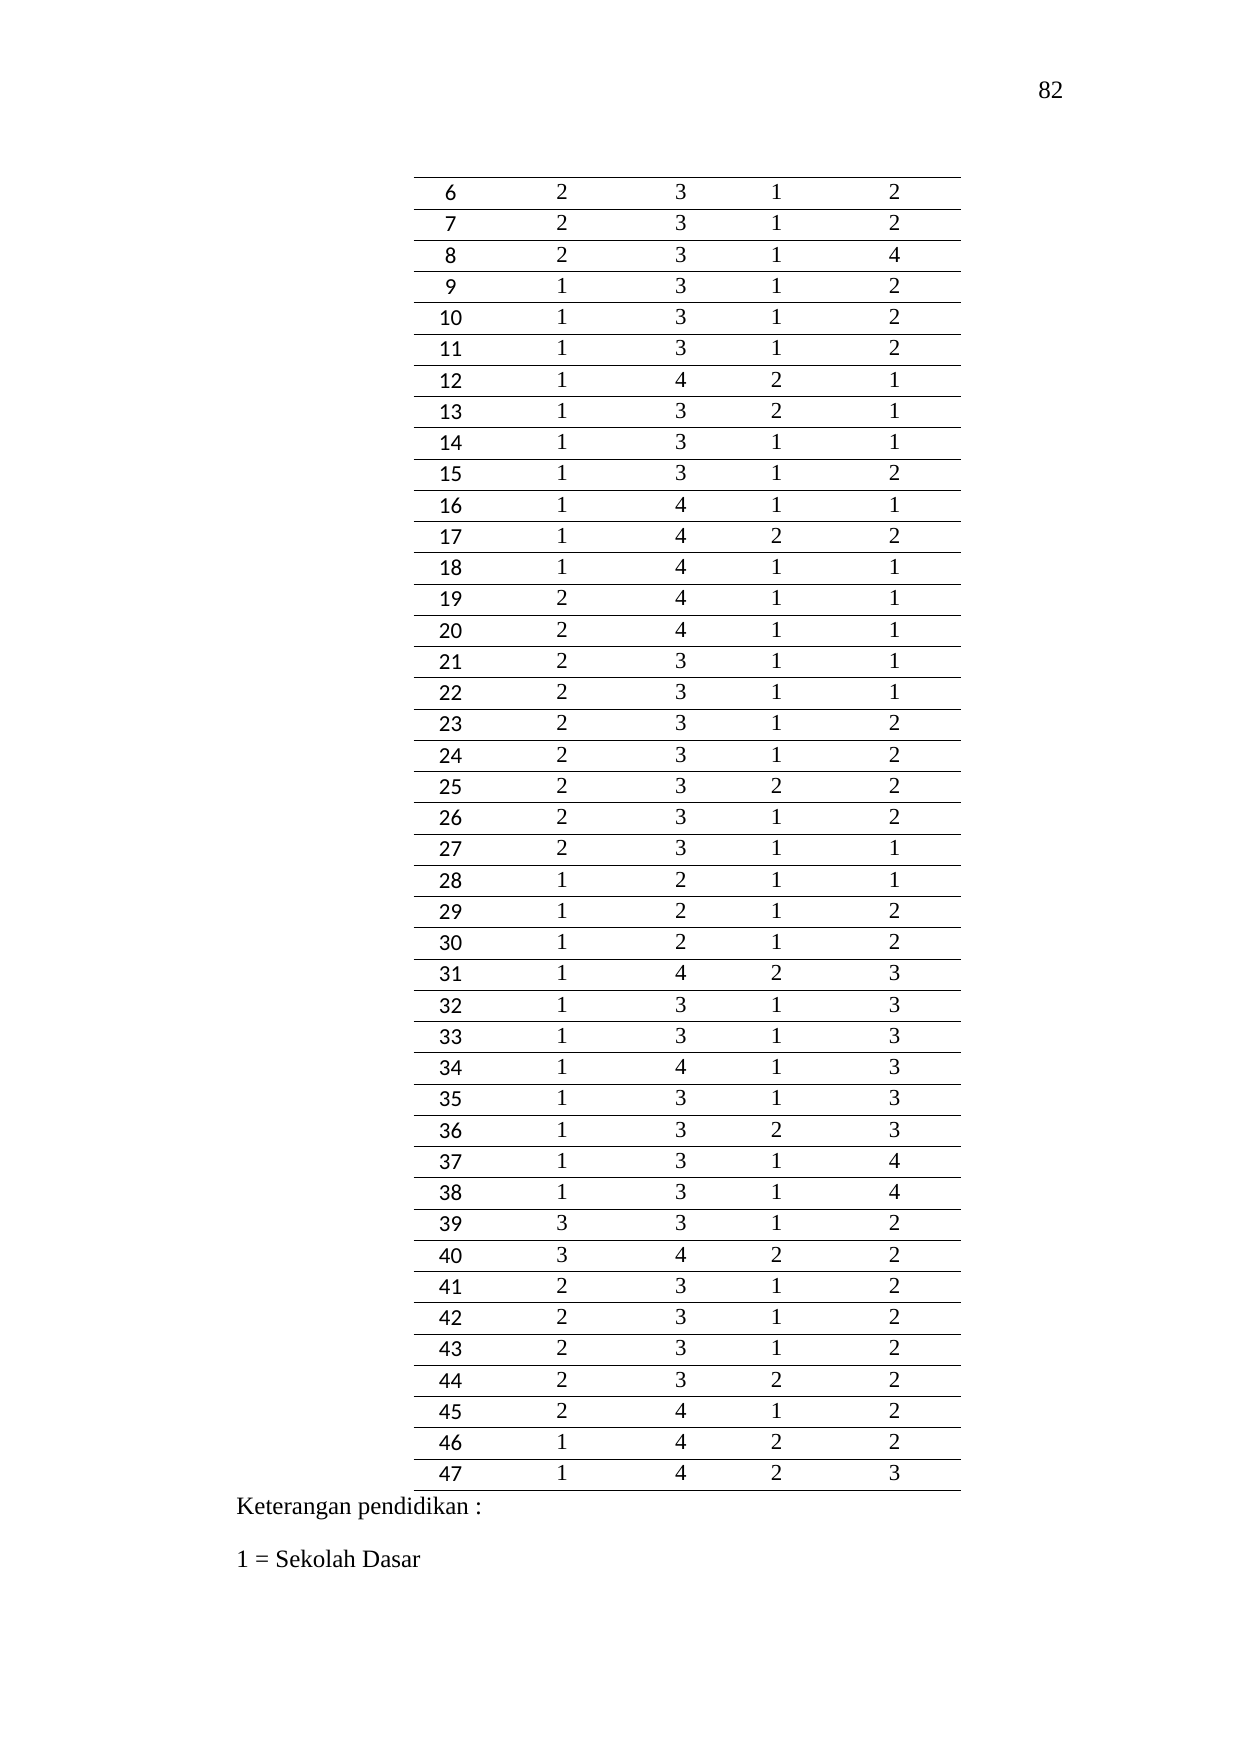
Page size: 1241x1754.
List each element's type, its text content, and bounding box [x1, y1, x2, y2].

table_cell 21 [414, 647, 487, 677]
table_cell 2 [636, 928, 725, 958]
table_cell 4 [636, 1053, 725, 1083]
table_cell 39 [414, 1210, 487, 1240]
table_cell 1 [487, 522, 636, 552]
table_cell 4 [636, 553, 725, 583]
table_cell 2 [487, 1397, 636, 1427]
table_cell 1 [725, 303, 828, 333]
table_cell 26 [414, 803, 487, 833]
table_cell 2 [487, 178, 636, 208]
table_cell 1 [725, 647, 828, 677]
table_cell 1 [487, 272, 636, 302]
table_cell 1 [487, 1085, 636, 1115]
table_cell 1 [725, 460, 828, 490]
table_cell 1 [487, 491, 636, 521]
table_cell 1 [725, 1303, 828, 1333]
table_cell 1 [487, 1116, 636, 1146]
table_cell 1 [725, 1335, 828, 1365]
table_cell 3 [487, 1241, 636, 1271]
table_cell 2 [725, 1428, 828, 1458]
table_cell 3 [636, 210, 725, 240]
table_cell 45 [414, 1397, 487, 1427]
table_cell 2 [487, 1335, 636, 1365]
table_cell 3 [828, 1460, 961, 1490]
table_cell 28 [414, 866, 487, 896]
table_cell 4 [636, 1397, 725, 1427]
table_cell 3 [636, 1116, 725, 1146]
table_cell 1 [487, 960, 636, 990]
table_cell 2 [487, 1366, 636, 1396]
table_cell 3 [487, 1210, 636, 1240]
table_cell 2 [725, 1116, 828, 1146]
table_cell 2 [487, 585, 636, 615]
table_cell 1 [487, 460, 636, 490]
table_cell 27 [414, 835, 487, 865]
table_cell 36 [414, 1116, 487, 1146]
table_cell 15 [414, 460, 487, 490]
table_cell 32 [414, 991, 487, 1021]
table_cell 3 [828, 1022, 961, 1052]
table_cell 2 [725, 772, 828, 802]
table_cell 2 [828, 897, 961, 927]
table_cell 2 [828, 772, 961, 802]
table_cell 2 [487, 772, 636, 802]
table_cell 2 [725, 960, 828, 990]
table_cell 1 [725, 991, 828, 1021]
table_cell 8 [414, 241, 487, 271]
table_cell 3 [636, 803, 725, 833]
table_cell 1 [487, 1460, 636, 1490]
table_cell 19 [414, 585, 487, 615]
table_cell 16 [414, 491, 487, 521]
table_cell 2 [828, 522, 961, 552]
table_cell 3 [636, 428, 725, 458]
table_cell 1 [725, 1397, 828, 1427]
table_cell 1 [487, 1178, 636, 1208]
table_cell 3 [636, 1366, 725, 1396]
table_cell 38 [414, 1178, 487, 1208]
table_cell 35 [414, 1085, 487, 1115]
table_cell 1 [725, 710, 828, 740]
table_cell 4 [636, 366, 725, 396]
table_cell 3 [636, 1178, 725, 1208]
table_cell 10 [414, 303, 487, 333]
table_cell 2 [828, 1335, 961, 1365]
table_cell 1 [725, 1210, 828, 1240]
table_cell 14 [414, 428, 487, 458]
table_cell 3 [636, 1022, 725, 1052]
table_cell 1 [828, 585, 961, 615]
table_cell 4 [636, 1460, 725, 1490]
table_cell 31 [414, 960, 487, 990]
table_cell 1 [725, 1022, 828, 1052]
table_cell 2 [828, 460, 961, 490]
table_cell 2 [828, 210, 961, 240]
table_cell 4 [636, 960, 725, 990]
table_cell 4 [636, 1241, 725, 1271]
table_cell 1 [725, 585, 828, 615]
table_cell 2 [725, 1460, 828, 1490]
table_cell 1 [487, 928, 636, 958]
table_cell 40 [414, 1241, 487, 1271]
table_cell 3 [636, 460, 725, 490]
table_cell 2 [828, 303, 961, 333]
table_cell 3 [636, 1303, 725, 1333]
table_cell 3 [636, 991, 725, 1021]
table_cell 1 [725, 678, 828, 708]
table_cell 2 [636, 897, 725, 927]
table_cell 2 [828, 272, 961, 302]
table_cell 1 [725, 272, 828, 302]
table_cell 1 [487, 335, 636, 365]
table_cell 4 [636, 522, 725, 552]
table_cell 1 [725, 491, 828, 521]
table_cell 2 [487, 803, 636, 833]
table_cell 2 [636, 866, 725, 896]
table_cell 44 [414, 1366, 487, 1396]
table_cell 3 [636, 647, 725, 677]
table_cell 3 [828, 960, 961, 990]
table_cell 2 [487, 616, 636, 646]
table_cell 3 [636, 335, 725, 365]
table_cell 1 [487, 553, 636, 583]
table_cell 43 [414, 1335, 487, 1365]
table_cell 1 [828, 397, 961, 427]
table_cell 1 [725, 803, 828, 833]
table_cell 1 [725, 897, 828, 927]
table_cell 46 [414, 1428, 487, 1458]
table_cell 1 [725, 1272, 828, 1302]
table_cell 1 [725, 741, 828, 771]
table_cell 1 [725, 1085, 828, 1115]
table_cell 2 [828, 1241, 961, 1271]
table_cell 1 [725, 241, 828, 271]
table_cell 1 [828, 428, 961, 458]
table_cell 17 [414, 522, 487, 552]
table_cell 3 [636, 710, 725, 740]
table_cell 3 [636, 1335, 725, 1365]
table_cell 2 [725, 522, 828, 552]
table_cell 47 [414, 1460, 487, 1490]
table_cell 2 [487, 678, 636, 708]
table_cell 1 [725, 835, 828, 865]
table_cell 1 [725, 1147, 828, 1177]
table_cell 1 [828, 678, 961, 708]
table_cell 22 [414, 678, 487, 708]
table_cell 24 [414, 741, 487, 771]
table_cell 2 [487, 647, 636, 677]
table_cell 3 [828, 1053, 961, 1083]
table_cell 4 [636, 585, 725, 615]
table_cell 9 [414, 272, 487, 302]
table_cell 2 [725, 366, 828, 396]
table_cell 3 [828, 991, 961, 1021]
table_cell 1 [725, 335, 828, 365]
table_cell 1 [828, 866, 961, 896]
table_cell 1 [828, 835, 961, 865]
table_cell 2 [487, 241, 636, 271]
text Keterangan pendidikan : [236, 1491, 1063, 1519]
table_cell 1 [828, 647, 961, 677]
table_cell 1 [725, 553, 828, 583]
table_cell 4 [828, 241, 961, 271]
table_cell 1 [487, 1053, 636, 1083]
table_cell 2 [828, 1210, 961, 1240]
table_cell 1 [725, 1178, 828, 1208]
table_cell 2 [828, 710, 961, 740]
table_cell 1 [725, 616, 828, 646]
table_cell 1 [487, 866, 636, 896]
table_cell 41 [414, 1272, 487, 1302]
table_cell 20 [414, 616, 487, 646]
table_cell 2 [828, 335, 961, 365]
table_cell 3 [636, 1085, 725, 1115]
table_cell 4 [636, 1428, 725, 1458]
table_cell 2 [725, 397, 828, 427]
table_cell 1 [725, 210, 828, 240]
table_cell 2 [828, 741, 961, 771]
table_cell 1 [487, 397, 636, 427]
table_cell 1 [487, 366, 636, 396]
table_cell 3 [636, 241, 725, 271]
table_cell 1 [487, 1022, 636, 1052]
table_cell 1 [487, 1147, 636, 1177]
table_cell 3 [636, 303, 725, 333]
table_cell 3 [636, 1272, 725, 1302]
table_cell 2 [487, 1303, 636, 1333]
table_cell 34 [414, 1053, 487, 1083]
table_cell 3 [636, 178, 725, 208]
table_cell 4 [828, 1178, 961, 1208]
table_cell 12 [414, 366, 487, 396]
table_cell 3 [636, 272, 725, 302]
table_cell 2 [828, 1272, 961, 1302]
table_cell 2 [828, 1397, 961, 1427]
table_cell 29 [414, 897, 487, 927]
table_cell 18 [414, 553, 487, 583]
table_cell 2 [828, 1428, 961, 1458]
table_cell 2 [828, 178, 961, 208]
table_cell 1 [828, 553, 961, 583]
table_cell 2 [725, 1366, 828, 1396]
table_cell 3 [636, 397, 725, 427]
table_cell 1 [487, 303, 636, 333]
table_cell 33 [414, 1022, 487, 1052]
table_cell 7 [414, 210, 487, 240]
table_cell 1 [487, 991, 636, 1021]
table_cell 1 [487, 897, 636, 927]
table_cell 3 [636, 741, 725, 771]
table_cell 25 [414, 772, 487, 802]
text 1 = Sekolah Dasar [236, 1544, 1063, 1573]
table_cell 3 [636, 1210, 725, 1240]
table_cell 2 [487, 710, 636, 740]
table_cell 30 [414, 928, 487, 958]
table_cell 2 [487, 835, 636, 865]
table_cell 11 [414, 335, 487, 365]
table_cell 4 [828, 1147, 961, 1177]
table_cell 23 [414, 710, 487, 740]
table_cell 1 [725, 428, 828, 458]
table_cell 2 [487, 210, 636, 240]
table_cell 13 [414, 397, 487, 427]
table_cell 2 [828, 1366, 961, 1396]
table_cell 2 [828, 1303, 961, 1333]
table_cell 4 [636, 616, 725, 646]
table_cell 3 [828, 1116, 961, 1146]
table_cell 1 [828, 616, 961, 646]
table_cell 1 [725, 928, 828, 958]
table_cell 3 [828, 1085, 961, 1115]
table_cell 1 [487, 1428, 636, 1458]
table_cell 3 [636, 1147, 725, 1177]
table_cell 2 [725, 1241, 828, 1271]
table_cell 6 [414, 178, 487, 208]
table_cell 1 [725, 178, 828, 208]
table_cell 3 [636, 835, 725, 865]
table_cell 2 [487, 741, 636, 771]
table_cell 1 [487, 428, 636, 458]
table_cell 37 [414, 1147, 487, 1177]
table_cell 1 [828, 491, 961, 521]
table_cell 3 [636, 678, 725, 708]
table_cell 3 [636, 772, 725, 802]
table_cell 1 [725, 1053, 828, 1083]
table_cell 1 [828, 366, 961, 396]
table_cell 2 [828, 928, 961, 958]
table_cell 2 [828, 803, 961, 833]
table_cell 1 [725, 866, 828, 896]
table_cell 42 [414, 1303, 487, 1333]
table_cell 4 [636, 491, 725, 521]
table_cell 2 [487, 1272, 636, 1302]
